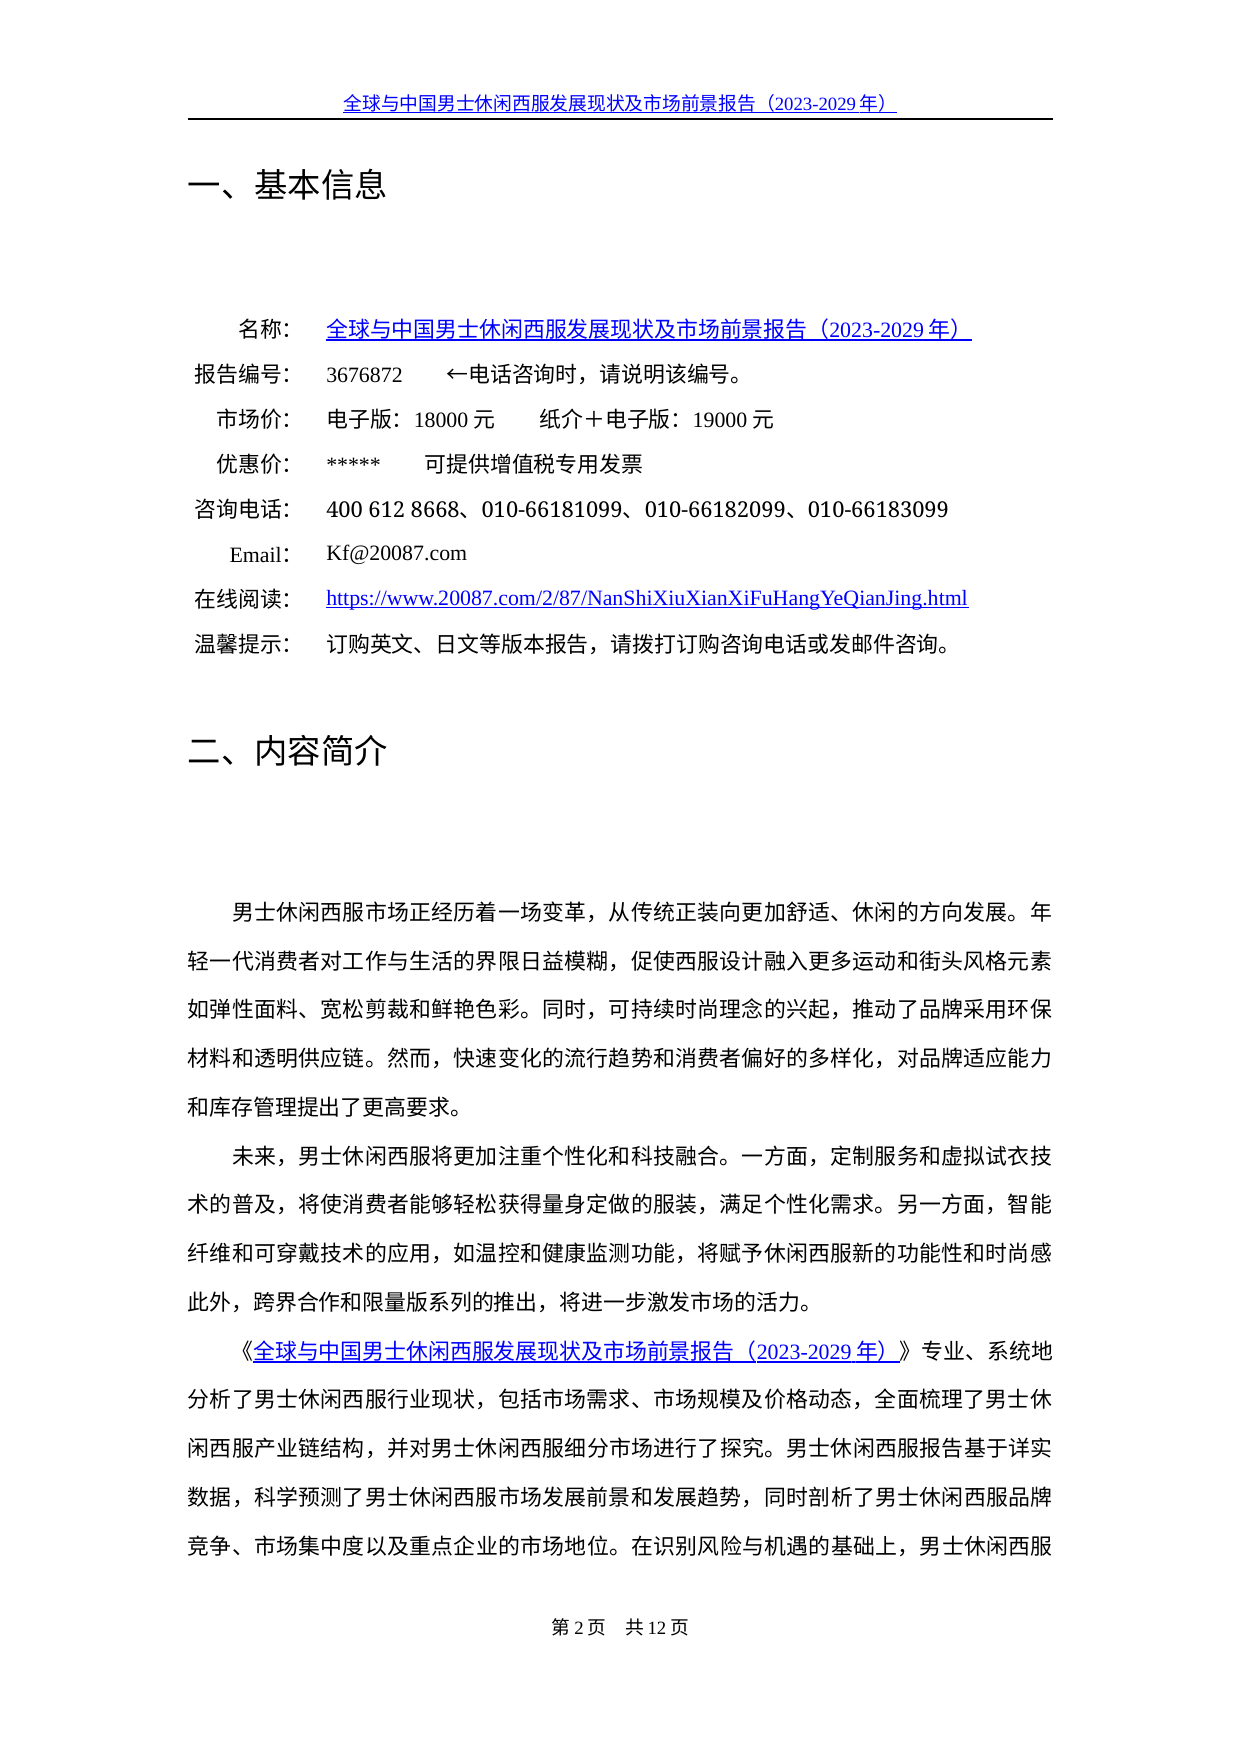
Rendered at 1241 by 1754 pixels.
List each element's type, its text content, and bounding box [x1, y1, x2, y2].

table_cell 3676872 ←电话咨询时，请说明该编号。 [315, 357, 1073, 402]
title 二、内容简介 [187, 717, 1053, 782]
table_header 名称： [167, 312, 315, 357]
table_cell Email： [167, 537, 315, 582]
table_cell Kf@20087.com [315, 537, 1073, 582]
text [187, 894, 1053, 1561]
table_cell [315, 582, 1073, 627]
table_cell 咨询电话： [167, 492, 315, 537]
table_cell 在线阅读： [167, 582, 315, 627]
table_cell ***** 可提供增值税专用发票 [315, 447, 1073, 492]
table_cell 市场价： [167, 402, 315, 447]
table_cell 订购英文、日文等版本报告，请拨打订购咨询电话或发邮件咨询。 [315, 627, 1073, 672]
table_cell 优惠价： [167, 447, 315, 492]
table_cell 电子版：18000 元 纸介＋电子版：19000 元 [315, 402, 1073, 447]
table_cell 报告编号： [167, 357, 315, 402]
table_header 全球与中国男士休闲西服发展现状及市场前景报告（2023-2029年） [315, 312, 1073, 357]
title 一、基本信息 [187, 150, 1053, 215]
table_cell 温馨提示： [167, 627, 315, 672]
table_cell 400 612 8668、010-66181099、010-66182099、010-66183099 [315, 492, 1073, 537]
